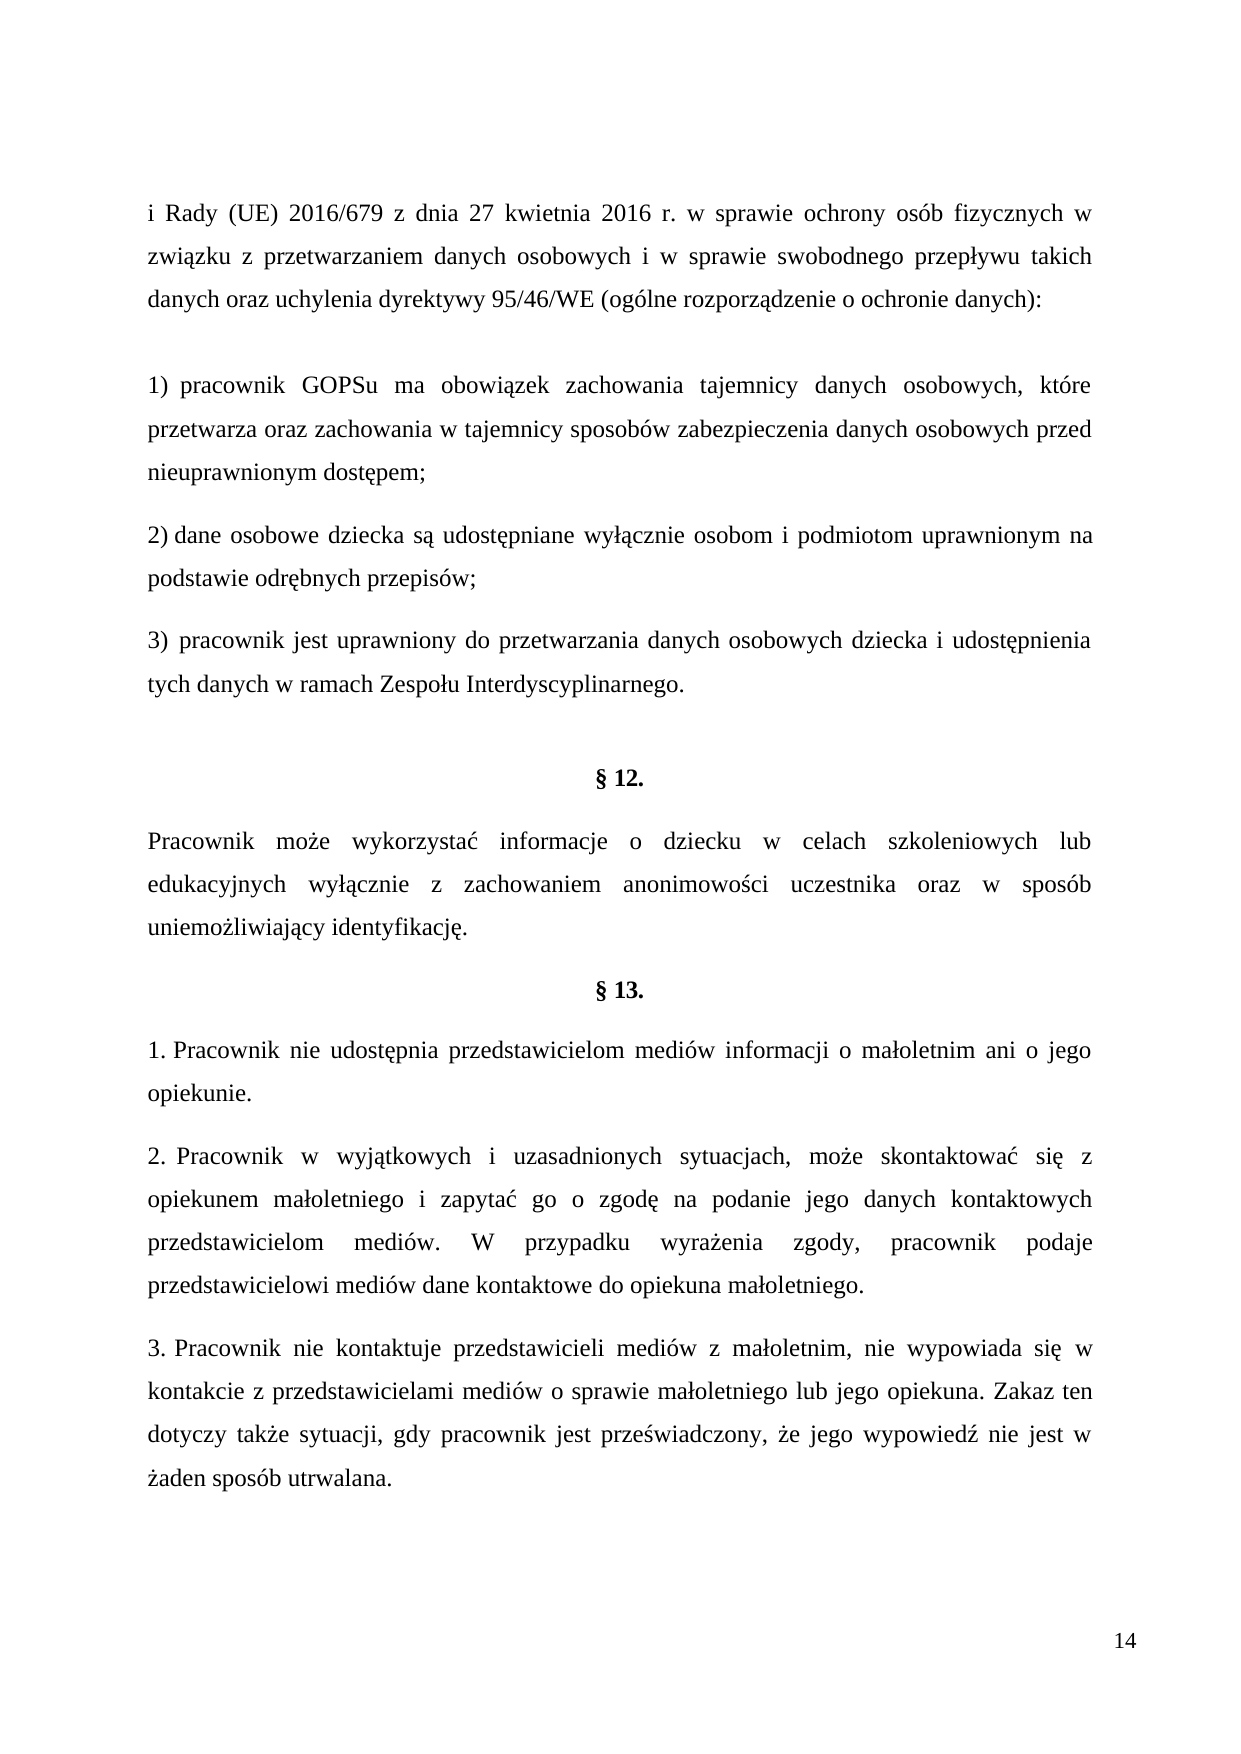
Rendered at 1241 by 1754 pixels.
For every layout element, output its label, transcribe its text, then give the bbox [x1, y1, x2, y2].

list Pracownik w wyjątkowych i uzasadnionych sytuacjach, może skontaktować się z opiekunem małoletniego i zapytać go o zgodę na podanie jego danych kontaktowych przedstawicielom mediów. W przypadku wyrażenia zgody, pracownik podaje przedstawicielowi mediów dane kontaktowe do opiekuna małoletniego. [147, 1141, 1093, 1299]
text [147, 198, 1093, 313]
subtitle § 13. [595, 975, 1136, 1004]
list pracownik GOPSu ma obowiązek zachowania tajemnicy danych osobowych, które przetwarza oraz zachowania w tajemnicy sposobów zabezpieczenia danych osobowych przed nieuprawnionym dostępem; [147, 371, 1092, 486]
list pracownik jest uprawniony do przetwarzania danych osobowych dziecka i udostępnienia tych danych w ramach Zespołu Interdyscyplinarnego. [147, 626, 1092, 697]
list Pracownik nie kontaktuje przedstawicieli mediów z małoletnim, nie wypowiada się w kontakcie z przedstawicielami mediów o sprawie małoletniego lub jego opiekuna. Zakaz ten dotyczy także sytuacji, gdy pracownik jest przeświadczony, że jego wypowiedź nie jest w żaden sposób utrwalana. [147, 1333, 1093, 1491]
text Pracownik może wykorzystać informacje o dziecku w celach szkoleniowych lub edukacyjnych wyłącznie z zachowaniem anonimowości uczestnika oraz w sposób uniemożliwiający identyfikację. [147, 826, 1093, 941]
list Pracownik nie udostępnia przedstawicielom mediów informacji o małoletnim ani o jego opiekunie. [147, 1035, 1092, 1107]
list dane osobowe dziecka są udostępniane wyłącznie osobom i podmiotom uprawnionym na podstawie odrębnych przepisów; [147, 520, 1093, 592]
subtitle § 12. [595, 763, 1136, 792]
